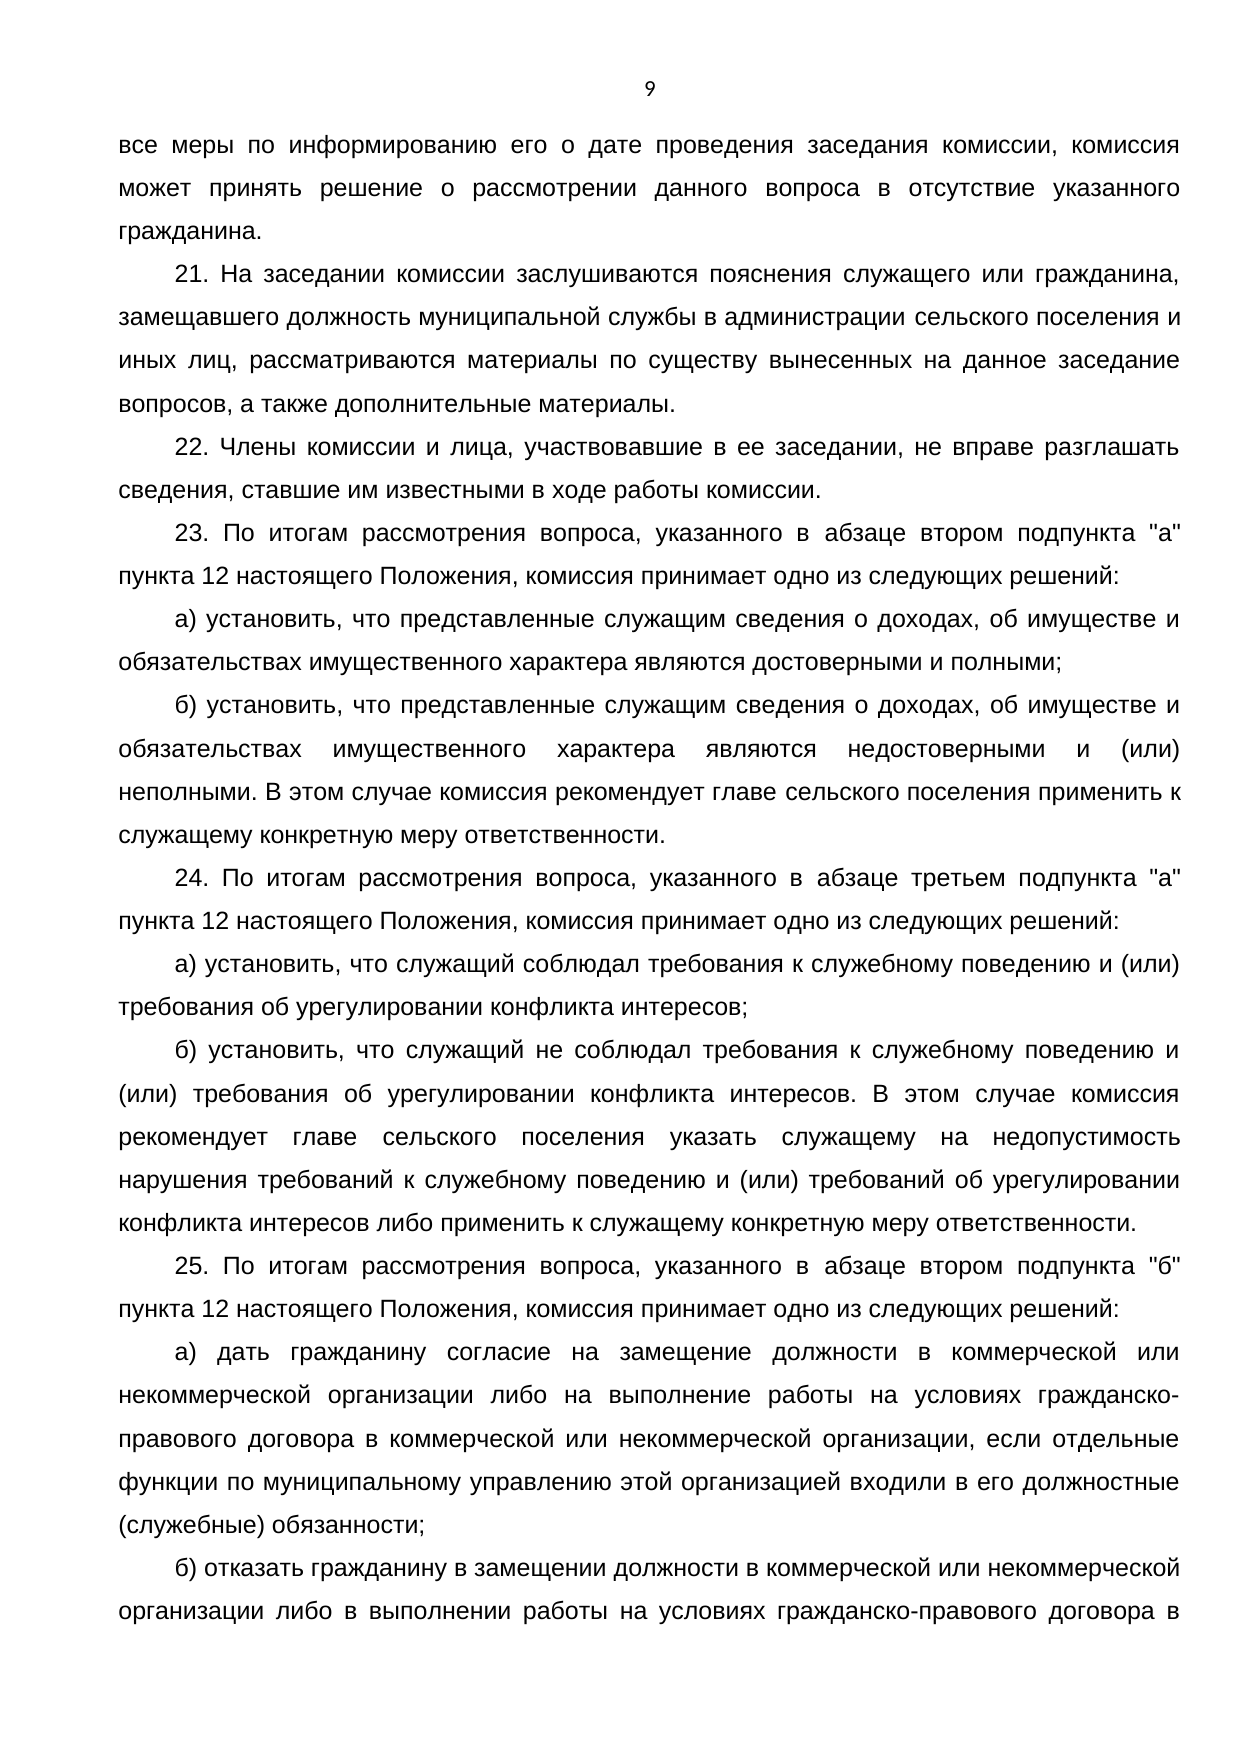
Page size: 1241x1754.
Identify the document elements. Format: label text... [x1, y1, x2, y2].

text а) дать гражданину согласие на замещение должности в коммерческой или некоммерческой организации либо на выполнение работы на условиях гражданско-правового договора в коммерческой или некоммерческой организации, если отдельные функции по муниципальному управлению этой организацией входили в его должностные (служебные) обязанности; [118, 1337, 1181, 1539]
text 22. Члены комиссии и лица, участвовавшие в ее заседании, не вправе разглашать сведения, ставшие им известными в ходе работы комиссии. [118, 432, 1181, 504]
text б) установить, что представленные служащим сведения о доходах, об имуществе и обязательствах имущественного характера являются недостоверными и (или) неполными. В этом случае комиссия рекомендует главе сельского поселения применить к служащему конкретную меру ответственности. [118, 691, 1181, 849]
text 21. На заседании комиссии заслушиваются пояснения служащего или гражданина, замещавшего должность муниципальной службы в администрации сельского поселения и иных лиц, рассматриваются материалы по существу вынесенных на данное заседание вопросов, а также дополнительные материалы. [118, 259, 1181, 417]
text 23. По итогам рассмотрения вопроса, указанного в абзаце втором подпункта "а" пункта 12 настоящего Положения, комиссия принимает одно из следующих решений: [118, 518, 1181, 590]
text б) установить, что служащий не соблюдал требования к служебному поведению и (или) требования об урегулировании конфликта интересов. В этом случае комиссия рекомендует главе сельского поселения указать служащему на недопустимость нарушения требований к служебному поведению и (или) требований об урегулировании конфликта интересов либо применить к служащему конкретную меру ответственности. [118, 1036, 1181, 1237]
text 25. По итогам рассмотрения вопроса, указанного в абзаце втором подпункта "б" пункта 12 настоящего Положения, комиссия принимает одно из следующих решений: [118, 1251, 1181, 1323]
text а) установить, что служащий соблюдал требования к служебному поведению и (или) требования об урегулировании конфликта интересов; [118, 949, 1181, 1021]
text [118, 1553, 1181, 1625]
text 24. По итогам рассмотрения вопроса, указанного в абзаце третьем подпункта "а" пункта 12 настоящего Положения, комиссия принимает одно из следующих решений: [118, 863, 1181, 935]
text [118, 130, 1181, 245]
text а) установить, что представленные служащим сведения о доходах, об имуществе и обязательствах имущественного характера являются достоверными и полными; [118, 604, 1181, 676]
